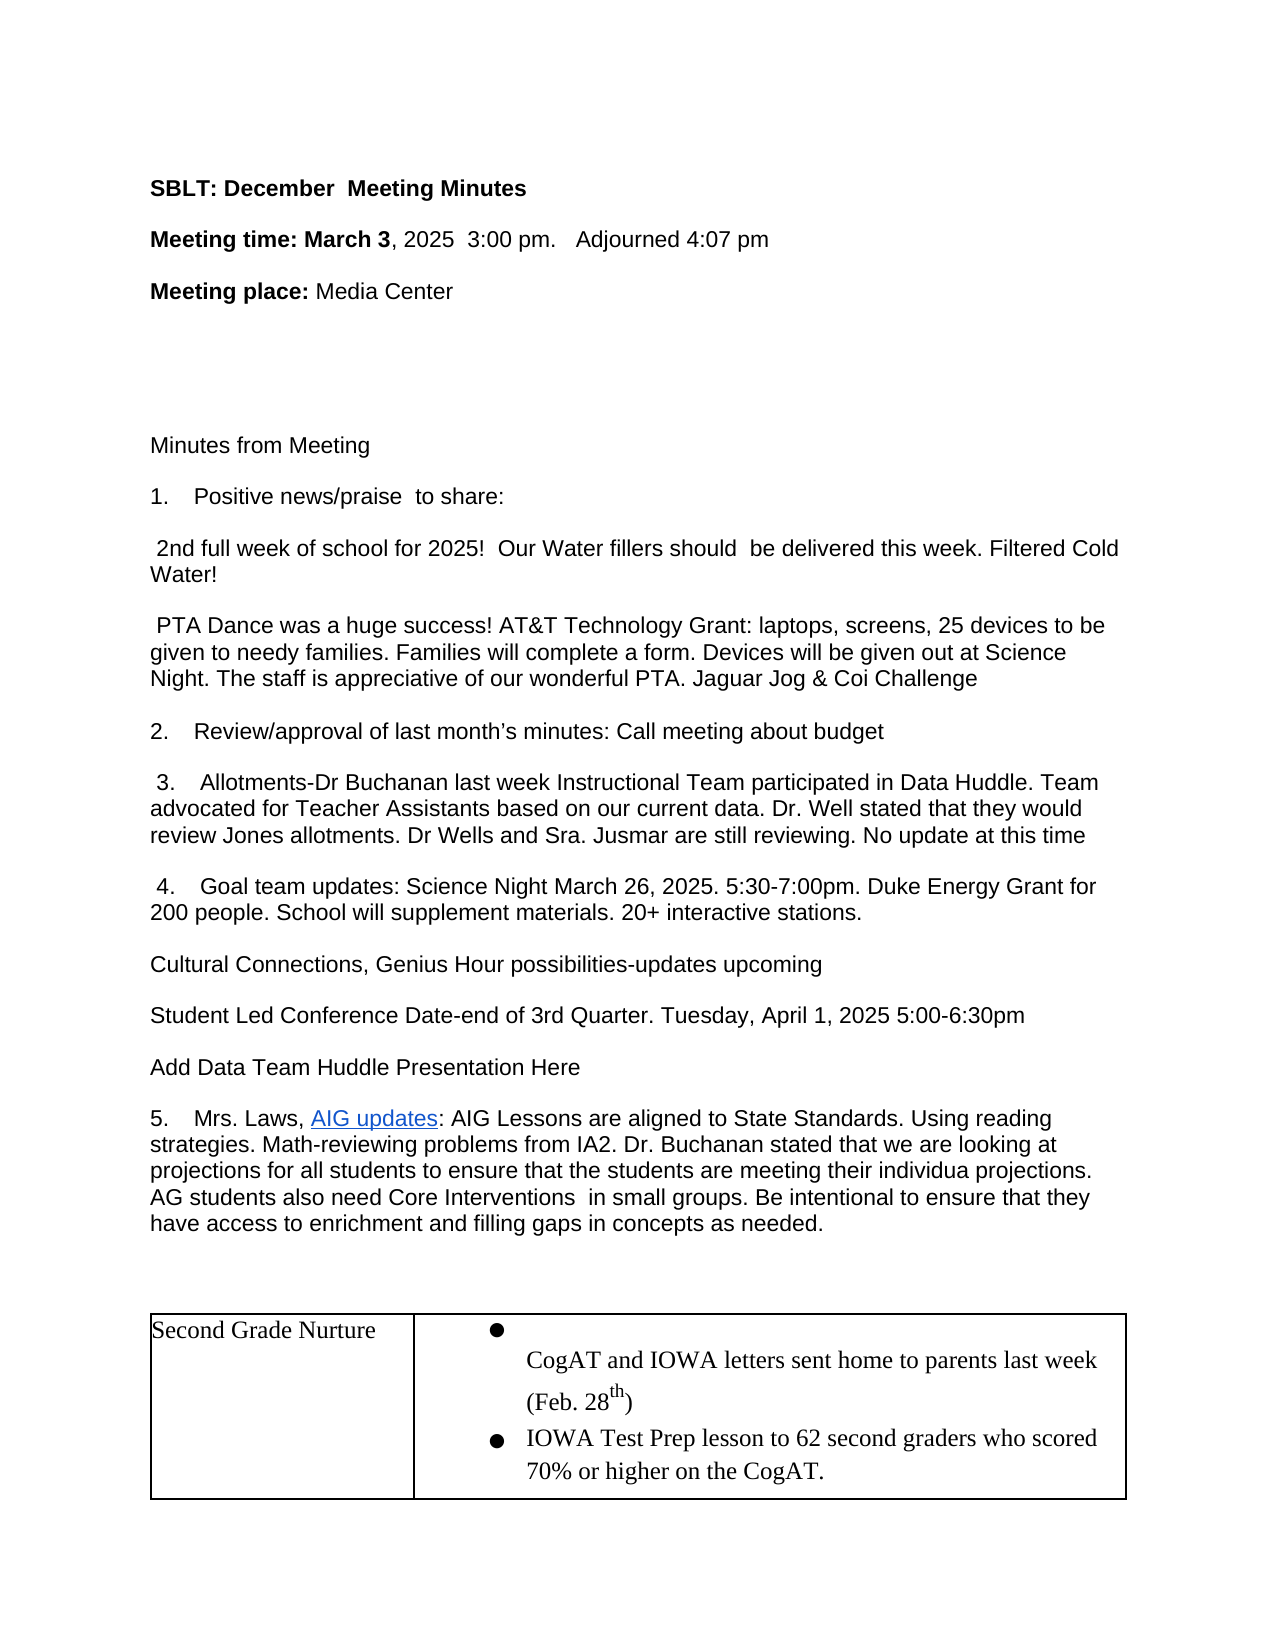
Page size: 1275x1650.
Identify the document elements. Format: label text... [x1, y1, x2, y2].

text PTA Dance was a huge success! AT&T Technology Grant: laptops, screens, 25 devices to be given to needy families. Families will complete a form. Devices will be given out at Science Night. The staff is appreciative of our wonderful PTA. Jaguar Jog & Coi Challenge 2. Review/approval of last month’s minutes: Call meeting about budget [150, 612, 1125, 744]
text Meeting place: Media Center [150, 278, 1125, 304]
text 2nd full week of school for 2025! Our Water fillers should be delivered this week. Filtered Cold Water! [150, 534, 1125, 587]
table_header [415, 1315, 1125, 1498]
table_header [152, 1315, 413, 1498]
text 5. Mrs. Laws, AIG updates: AIG Lessons are aligned to State Standards. Using reading strategies. Math-reviewing problems from IA2. Dr. Buchanan stated that we are looking at projections for all students to ensure that the students are meeting their individua projections. AG students also need Core Interventions in small groups. Be intentional to ensure that they have access to enrichment and filling gaps in concepts as needed. [150, 1105, 1125, 1237]
text Minutes from Meeting [150, 432, 1125, 458]
text Cultural Connections, Genius Hour possibilities-updates upcoming [150, 951, 1125, 977]
text Student Led Conference Date-end of 3rd Quarter. Tuesday, April 1, 2025 5:00-6:30pm [150, 1002, 1125, 1028]
text 3. Allotments-Dr Buchanan last week Instructional Team participated in Data Huddle. Team advocated for Teacher Assistants based on our current data. Dr. Well stated that they would review Jones allotments. Dr Wells and Sra. Jusmar are still reviewing. No update at this time [150, 769, 1125, 848]
text 4. Goal team updates: Science Night March 26, 2025. 5:30-7:00pm. Duke Energy Grant for 200 people. School will supplement materials. 20+ interactive stations. [150, 873, 1125, 926]
text Add Data Team Huddle Presentation Here [150, 1053, 1125, 1080]
text Meeting time: March 3, 2025 3:00 pm. Adjourned 4:07 pm [150, 226, 1125, 253]
text 1. Positive news/praise to share: [150, 483, 1125, 509]
text SBLT: December Meeting Minutes [150, 175, 1125, 201]
